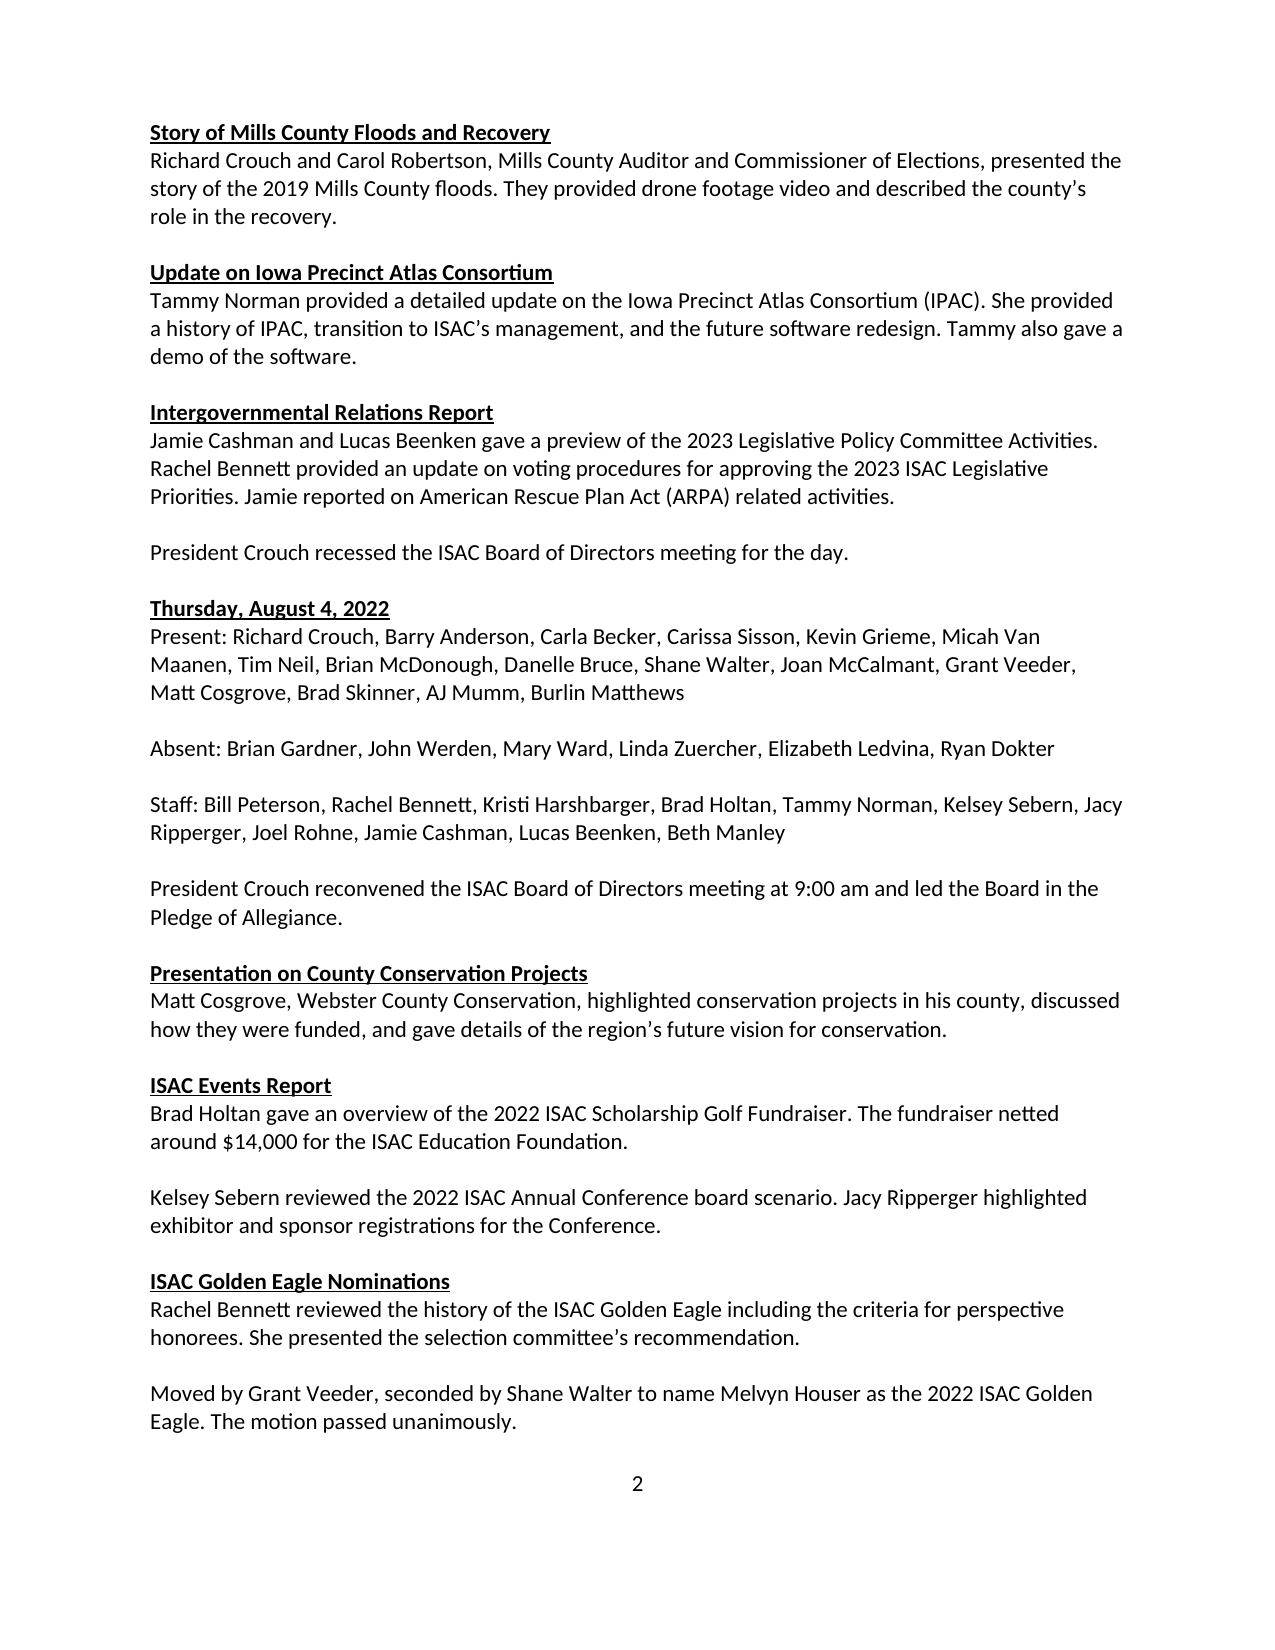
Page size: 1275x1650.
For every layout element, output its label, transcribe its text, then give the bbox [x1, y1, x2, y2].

text Story of Mills County Floods and Recovery [150, 118, 1125, 146]
text Absent: Brian Gardner, John Werden, Mary Ward, Linda Zuercher, Elizabeth Ledvina, Ryan Dokter [150, 734, 1125, 762]
text Richard Crouch and Carol Robertson, Mills County Auditor and Commissioner of Elections, presented the story of the 2019 Mills County floods. They provided drone footage video and described the county’s role in the recovery. [150, 146, 1125, 230]
text Presentation on County Conservation Projects [150, 959, 1125, 987]
text Update on Iowa Precinct Atlas Consortium [150, 258, 1125, 286]
text Kelsey Sebern reviewed the 2022 ISAC Annual Conference board scenario. Jacy Ripperger highlighted exhibitor and sponsor registrations for the Conference. [150, 1183, 1125, 1239]
text Intergovernmental Relations Report [150, 398, 1125, 426]
text Staff: Bill Peterson, Rachel Bennett, Kristi Harshbarger, Brad Holtan, Tammy Norman, Kelsey Sebern, Jacy Ripperger, Joel Rohne, Jamie Cashman, Lucas Beenken, Beth Manley [150, 791, 1125, 847]
text Thursday, August 4, 2022 [150, 594, 1125, 622]
text Jamie Cashman and Lucas Beenken gave a preview of the 2023 Legislative Policy Committee Activities. Rachel Bennett provided an update on voting procedures for approving the 2023 ISAC Legislative Priorities. Jamie reported on American Rescue Plan Act (ARPA) related activities. [150, 426, 1125, 510]
text President Crouch recessed the ISAC Board of Directors meeting for the day. [150, 538, 1125, 566]
text ISAC Events Report [150, 1071, 1125, 1099]
text Present: Richard Crouch, Barry Anderson, Carla Becker, Carissa Sisson, Kevin Grieme, Micah Van Maanen, Tim Neil, Brian McDonough, Danelle Bruce, Shane Walter, Joan McCalmant, Grant Veeder, Matt Cosgrove, Brad Skinner, AJ Mumm, Burlin Matthews [150, 622, 1125, 706]
text President Crouch reconvened the ISAC Board of Directors meeting at 9:00 am and led the Board in the Pledge of Allegiance. [150, 874, 1125, 931]
text ISAC Golden Eagle Nominations [150, 1267, 1125, 1295]
text Matt Cosgrove, Webster County Conservation, highlighted conservation projects in his county, discussed how they were funded, and gave details of the region’s future vision for conservation. [150, 987, 1125, 1043]
text Brad Holtan gave an overview of the 2022 ISAC Scholarship Golf Fundraiser. The fundraiser netted around $14,000 for the ISAC Education Foundation. [150, 1099, 1125, 1155]
text Rachel Bennett reviewed the history of the ISAC Golden Eagle including the criteria for perspective honorees. She presented the selection committee’s recommendation. [150, 1295, 1125, 1351]
text Moved by Grant Veeder, seconded by Shane Walter to name Melvyn Houser as the 2022 ISAC Golden Eagle. The motion passed unanimously. [150, 1379, 1125, 1435]
text Tammy Norman provided a detailed update on the Iowa Precinct Atlas Consortium (IPAC). She provided a history of IPAC, transition to ISAC’s management, and the future software redesign. Tammy also gave a demo of the software. [150, 286, 1125, 370]
